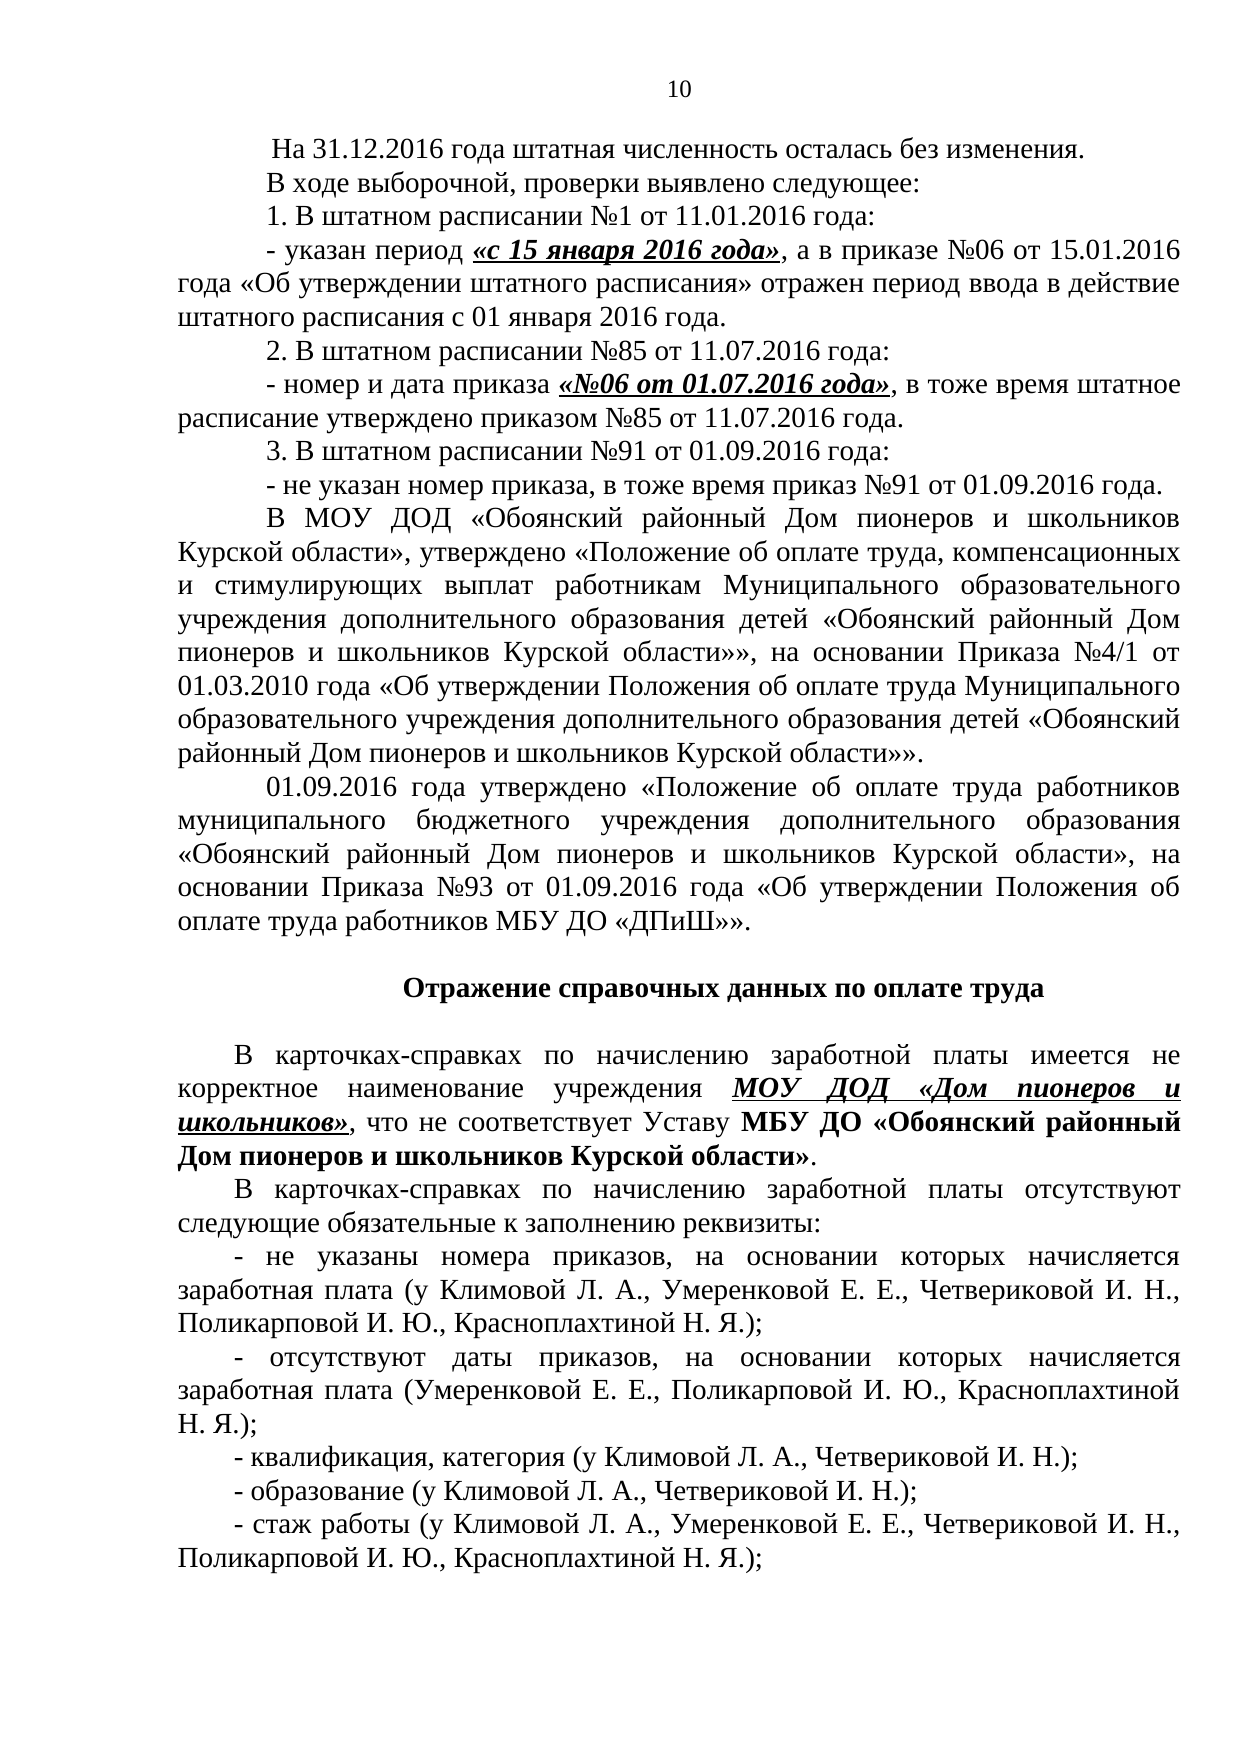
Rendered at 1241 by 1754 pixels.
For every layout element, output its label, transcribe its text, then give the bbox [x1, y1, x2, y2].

text - квалификация, категория (у Климовой Л. А., Четвериковой И. Н.); [177, 1439, 1181, 1473]
text 1. В штатном расписании №1 от 11.01.2016 года: [177, 198, 1181, 232]
text Отражение справочных данных по оплате труда [177, 970, 1181, 1003]
text - не указан номер приказа, в тоже время приказ №91 от 01.09.2016 года. [177, 467, 1181, 500]
text В карточках-справках по начислению заработной платы имеется не корректное наименование учреждения МОУ ДОД «Дом пионеров и школьников», что не соответствует Уставу МБУ ДО «Обоянский районный Дом пионеров и школьников Курской области». [177, 1037, 1181, 1171]
text 01.09.2016 года утверждено «Положение об оплате труда работников муниципального бюджетного учреждения дополнительного образования «Обоянский районный Дом пионеров и школьников Курской области», на основании Приказа №93 от 01.09.2016 года «Об утверждении Положения об оплате труда работников МБУ ДО «ДПиШ»». [177, 769, 1181, 936]
text - указан период «с 15 января 2016 года», а в приказе №06 от 15.01.2016 года «Об утверждении штатного расписания» отражен период ввода в действие штатного расписания с 01 января 2016 года. [177, 232, 1181, 333]
text - отсутствуют даты приказов, на основании которых начисляется заработная плата (Умеренковой Е. Е., Поликарповой И. Ю., Красноплахтиной Н. Я.); [177, 1339, 1181, 1439]
text - стаж работы (у Климовой Л. А., Умеренковой Е. Е., Четвериковой И. Н., Поликарповой И. Ю., Красноплахтиной Н. Я.); [177, 1507, 1181, 1574]
text 3. В штатном расписании №91 от 01.09.2016 года: [177, 433, 1181, 467]
text В МОУ ДОД «Обоянский районный Дом пионеров и школьников Курской области», утверждено «Положение об оплате труда, компенсационных и стимулирующих выплат работникам Муниципального образовательного учреждения дополнительного образования детей «Обоянский районный Дом пионеров и школьников Курской области»», на основании Приказа №4/1 от 01.03.2010 года «Об утверждении Положения об оплате труда Муниципального образовательного учреждения дополнительного образования детей «Обоянский районный Дом пионеров и школьников Курской области»». [177, 500, 1181, 769]
text 2. В штатном расписании №85 от 11.07.2016 года: [177, 333, 1181, 366]
text - образование (у Климовой Л. А., Четвериковой И. Н.); [177, 1473, 1181, 1507]
text На 31.12.2016 года штатная численность осталась без изменения. [177, 131, 1181, 165]
text В карточках-справках по начислению заработной платы отсутствуют следующие обязательные к заполнению реквизиты: [177, 1171, 1181, 1238]
text - номер и дата приказа «№06 от 01.07.2016 года», в тоже время штатное расписание утверждено приказом №85 от 11.07.2016 года. [177, 366, 1181, 433]
text В ходе выборочной, проверки выявлено следующее: [177, 165, 1181, 198]
text - не указаны номера приказов, на основании которых начисляется заработная плата (у Климовой Л. А., Умеренковой Е. Е., Четвериковой И. Н., Поликарповой И. Ю., Красноплахтиной Н. Я.); [177, 1238, 1181, 1339]
